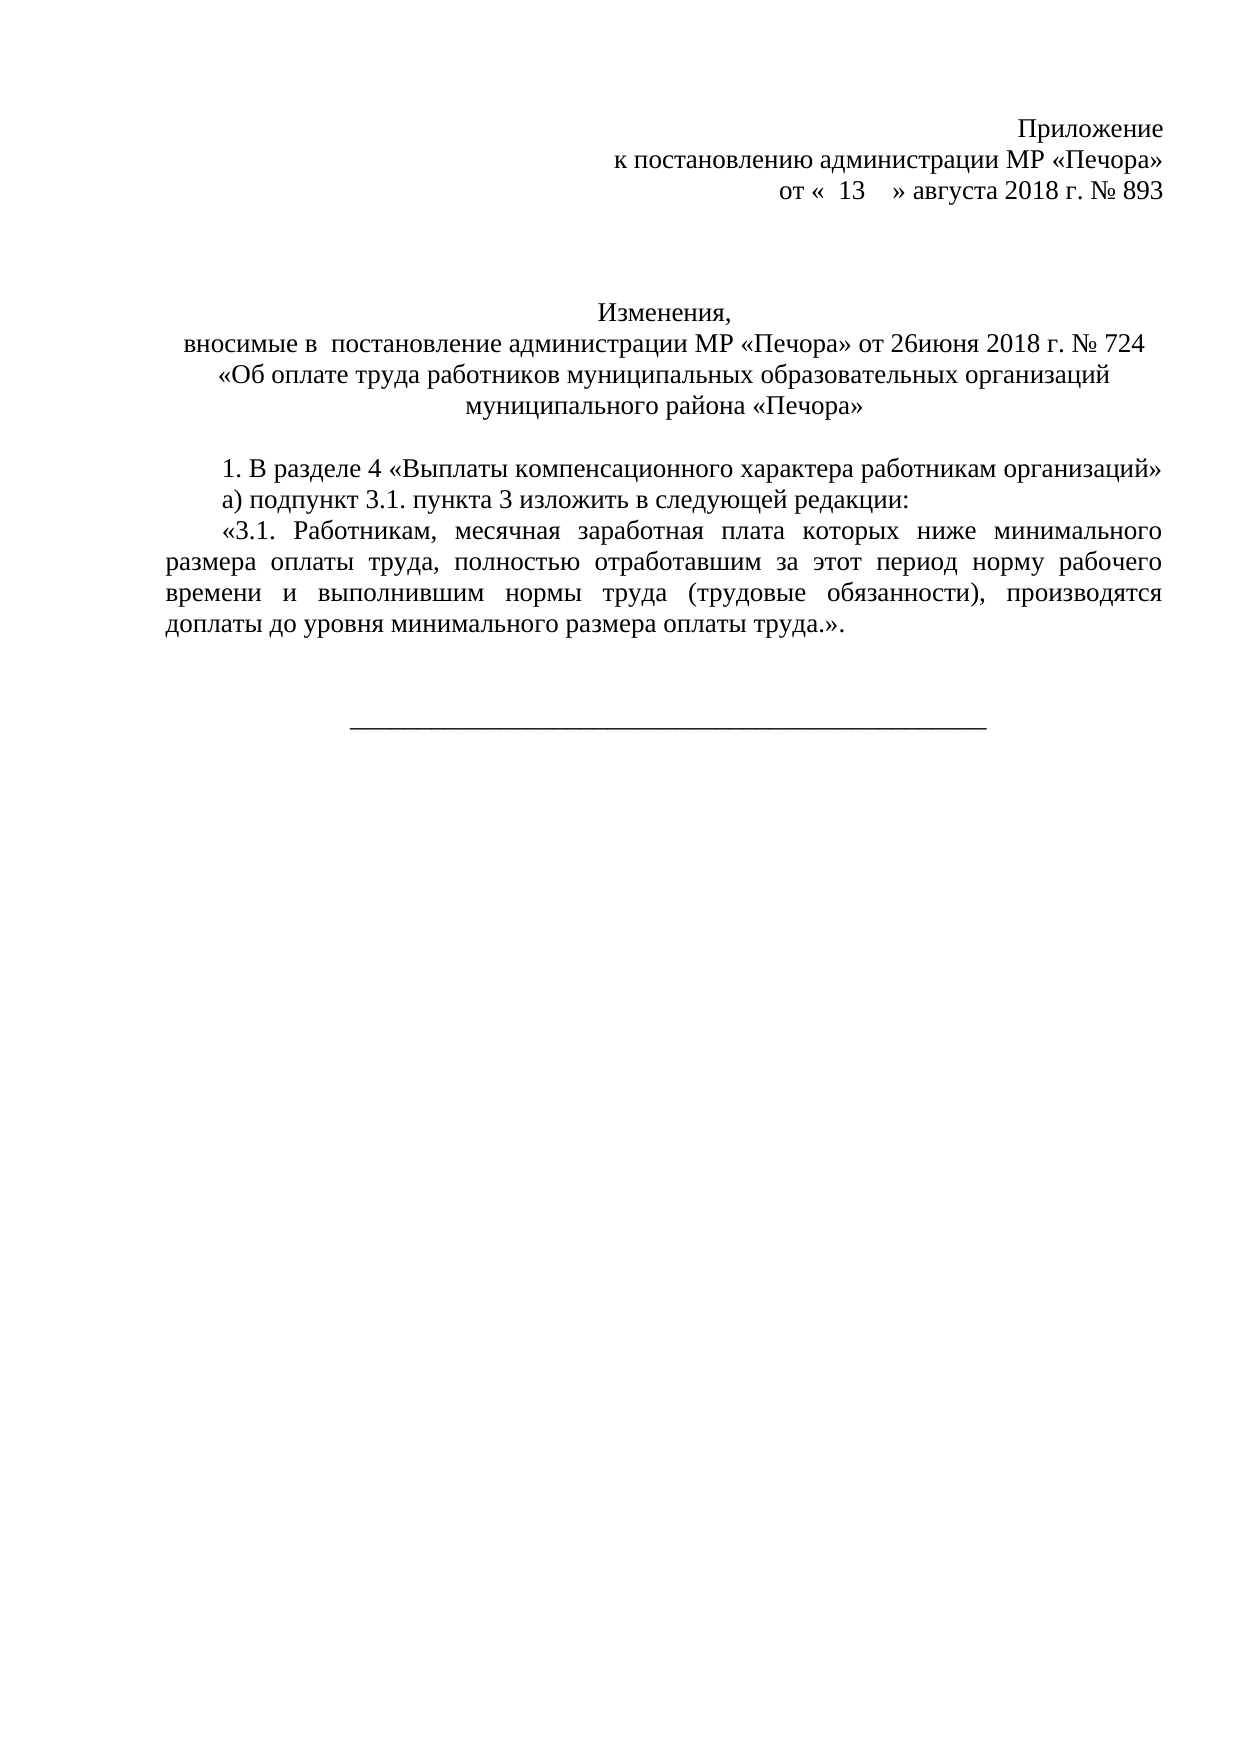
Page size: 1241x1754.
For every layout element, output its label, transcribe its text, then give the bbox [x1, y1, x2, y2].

text _______________________________________________ [165, 701, 1163, 732]
text вносимые в постановление администрации МР «Печора» от 26июня 2018 г. № 724 «Об оплате труда работников муниципальных образовательных организаций муниципального района «Печора» [165, 327, 1163, 421]
text «3.1. Работникам, месячная заработная плата которых ниже минимального размера оплаты труда, полностью отработавшим за этот период норму рабочего времени и выполнившим нормы труда (трудовые обязанности), производятся доплаты до уровня минимального размера оплаты труда.». [165, 514, 1163, 638]
text к постановлению администрации МР «Печора» [165, 143, 1163, 174]
text Изменения, [165, 296, 1163, 327]
text 1. В разделе 4 «Выплаты компенсационного характера работникам организаций» а) подпункт 3.1. пункта 3 изложить в следующей редакции: [222, 452, 1163, 514]
text Приложение [165, 112, 1163, 143]
text от « 13 » августа 2018 г. № 893 [165, 174, 1163, 206]
